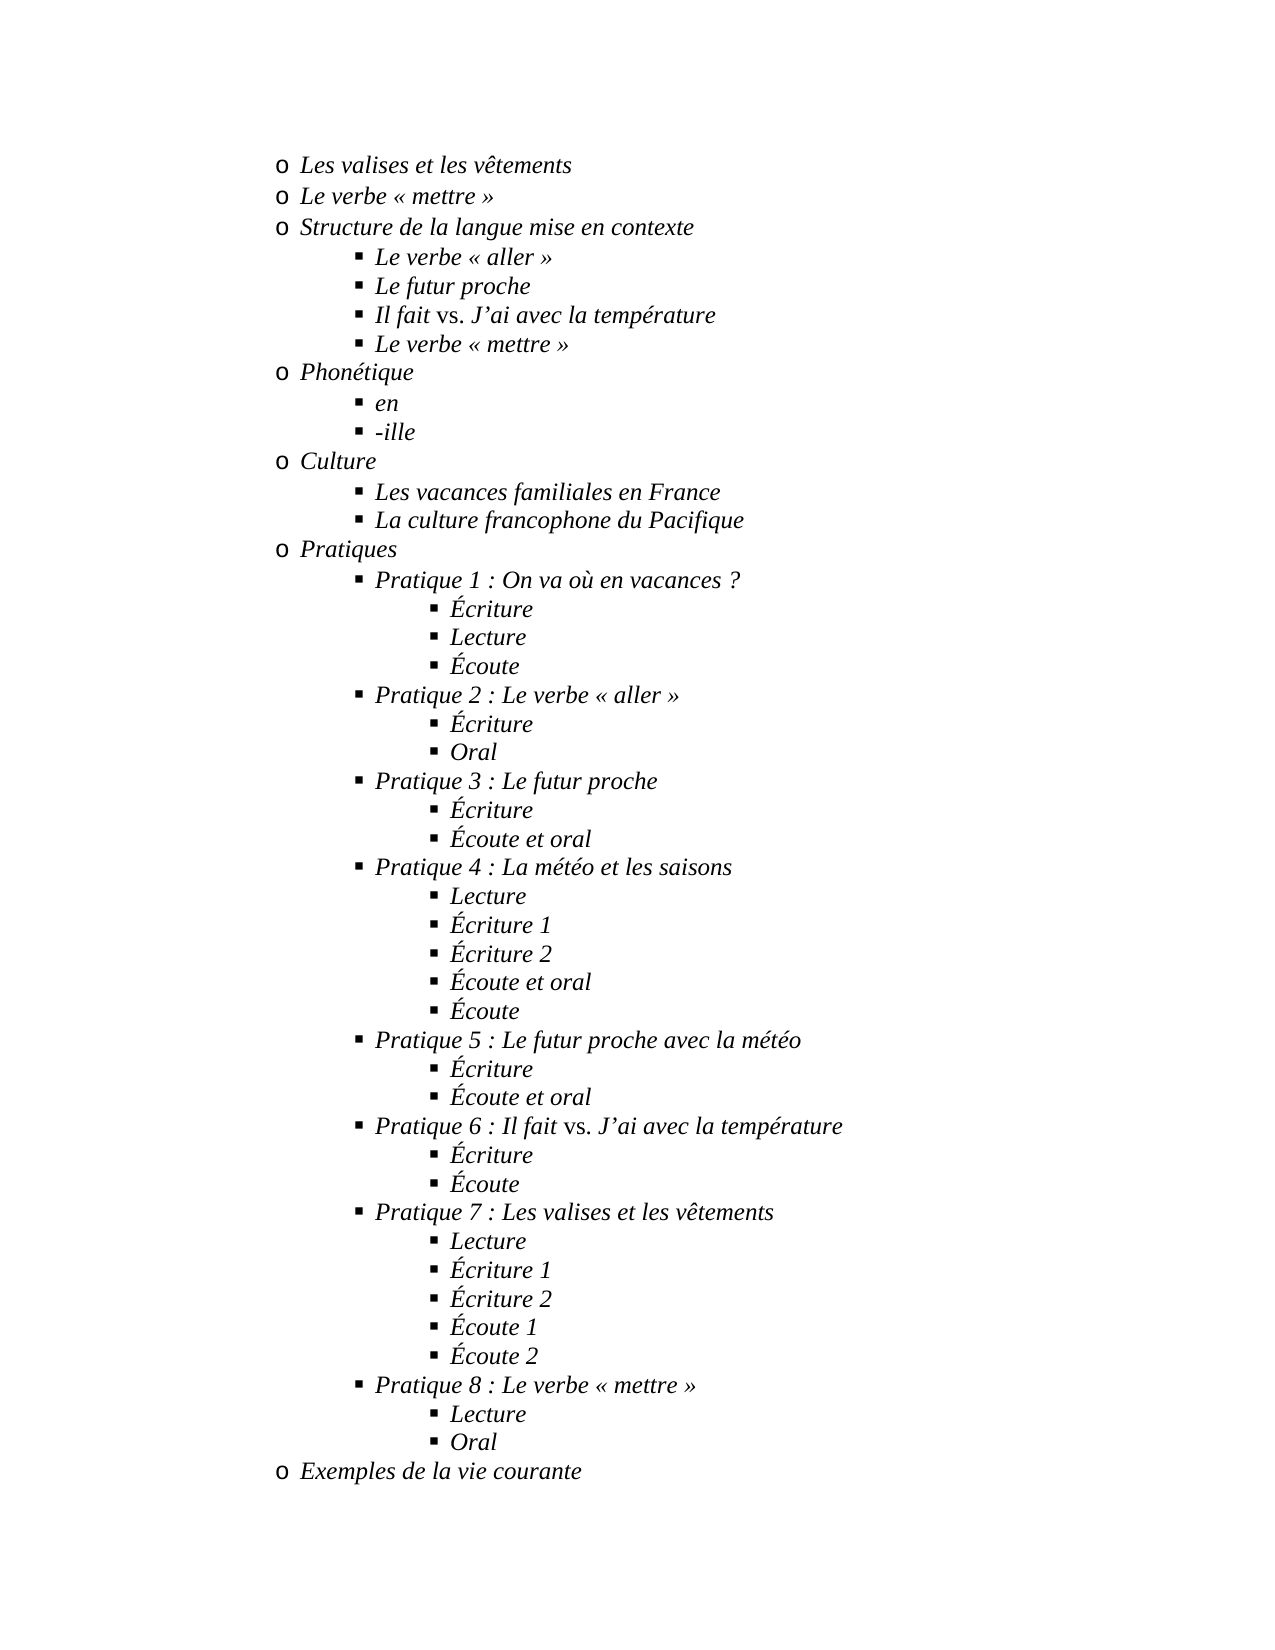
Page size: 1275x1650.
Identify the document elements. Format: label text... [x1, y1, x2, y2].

list Pratique 2 : Le verbe « aller » [353, 680, 1125, 709]
list Les vacances familiales en France [353, 477, 1125, 505]
list Exemples de la vie courante [274, 1456, 1125, 1487]
list Écriture 1 [428, 910, 1125, 939]
list en [353, 388, 1125, 417]
list Le verbe « mettre » [274, 181, 1125, 212]
list Pratique 6 : Il fait vs. J’ai avec la température [353, 1111, 1125, 1140]
list Écriture [428, 1140, 1125, 1169]
list Écoute [428, 1169, 1125, 1197]
list Écoute [428, 996, 1125, 1025]
list Lecture [428, 1399, 1125, 1427]
list Écriture [428, 1054, 1125, 1082]
list Lecture [428, 881, 1125, 910]
list La culture francophone du Pacifique [353, 505, 1125, 534]
list Il fait vs. J’ai avec la température [353, 300, 1125, 329]
list Écoute 2 [428, 1341, 1125, 1370]
list Écriture 2 [428, 1284, 1125, 1312]
list Écriture [428, 795, 1125, 824]
list Le verbe « aller » [353, 242, 1125, 271]
list Oral [428, 737, 1125, 766]
list Pratiques [274, 534, 1125, 565]
list Oral [428, 1427, 1125, 1456]
list Écoute et oral [428, 967, 1125, 996]
list Écriture [428, 594, 1125, 622]
list Pratique 8 : Le verbe « mettre » [353, 1370, 1125, 1399]
list Le futur proche [353, 271, 1125, 300]
list Écoute [428, 651, 1125, 680]
list Pratique 7 : Les valises et les vêtements [353, 1197, 1125, 1226]
list Le verbe « mettre » [353, 329, 1125, 357]
list Écoute et oral [428, 824, 1125, 852]
list Pratique 5 : Le futur proche avec la météo [353, 1025, 1125, 1054]
list Phonétique [274, 357, 1125, 388]
list Lecture [428, 622, 1125, 651]
list Écriture [428, 709, 1125, 737]
list Écriture 2 [428, 939, 1125, 967]
list Pratique 4 : La météo et les saisons [353, 852, 1125, 881]
list Culture [274, 446, 1125, 477]
list Pratique 1 : On va où en vacances ? [353, 565, 1125, 594]
list Écoute et oral [428, 1082, 1125, 1111]
list Écoute 1 [428, 1312, 1125, 1341]
list -ille [353, 417, 1125, 446]
list Pratique 3 : Le futur proche [353, 766, 1125, 795]
list Les valises et les vêtements [274, 150, 1125, 181]
list Écriture 1 [428, 1255, 1125, 1284]
list Lecture [428, 1226, 1125, 1255]
list Structure de la langue mise en contexte [274, 212, 1125, 242]
